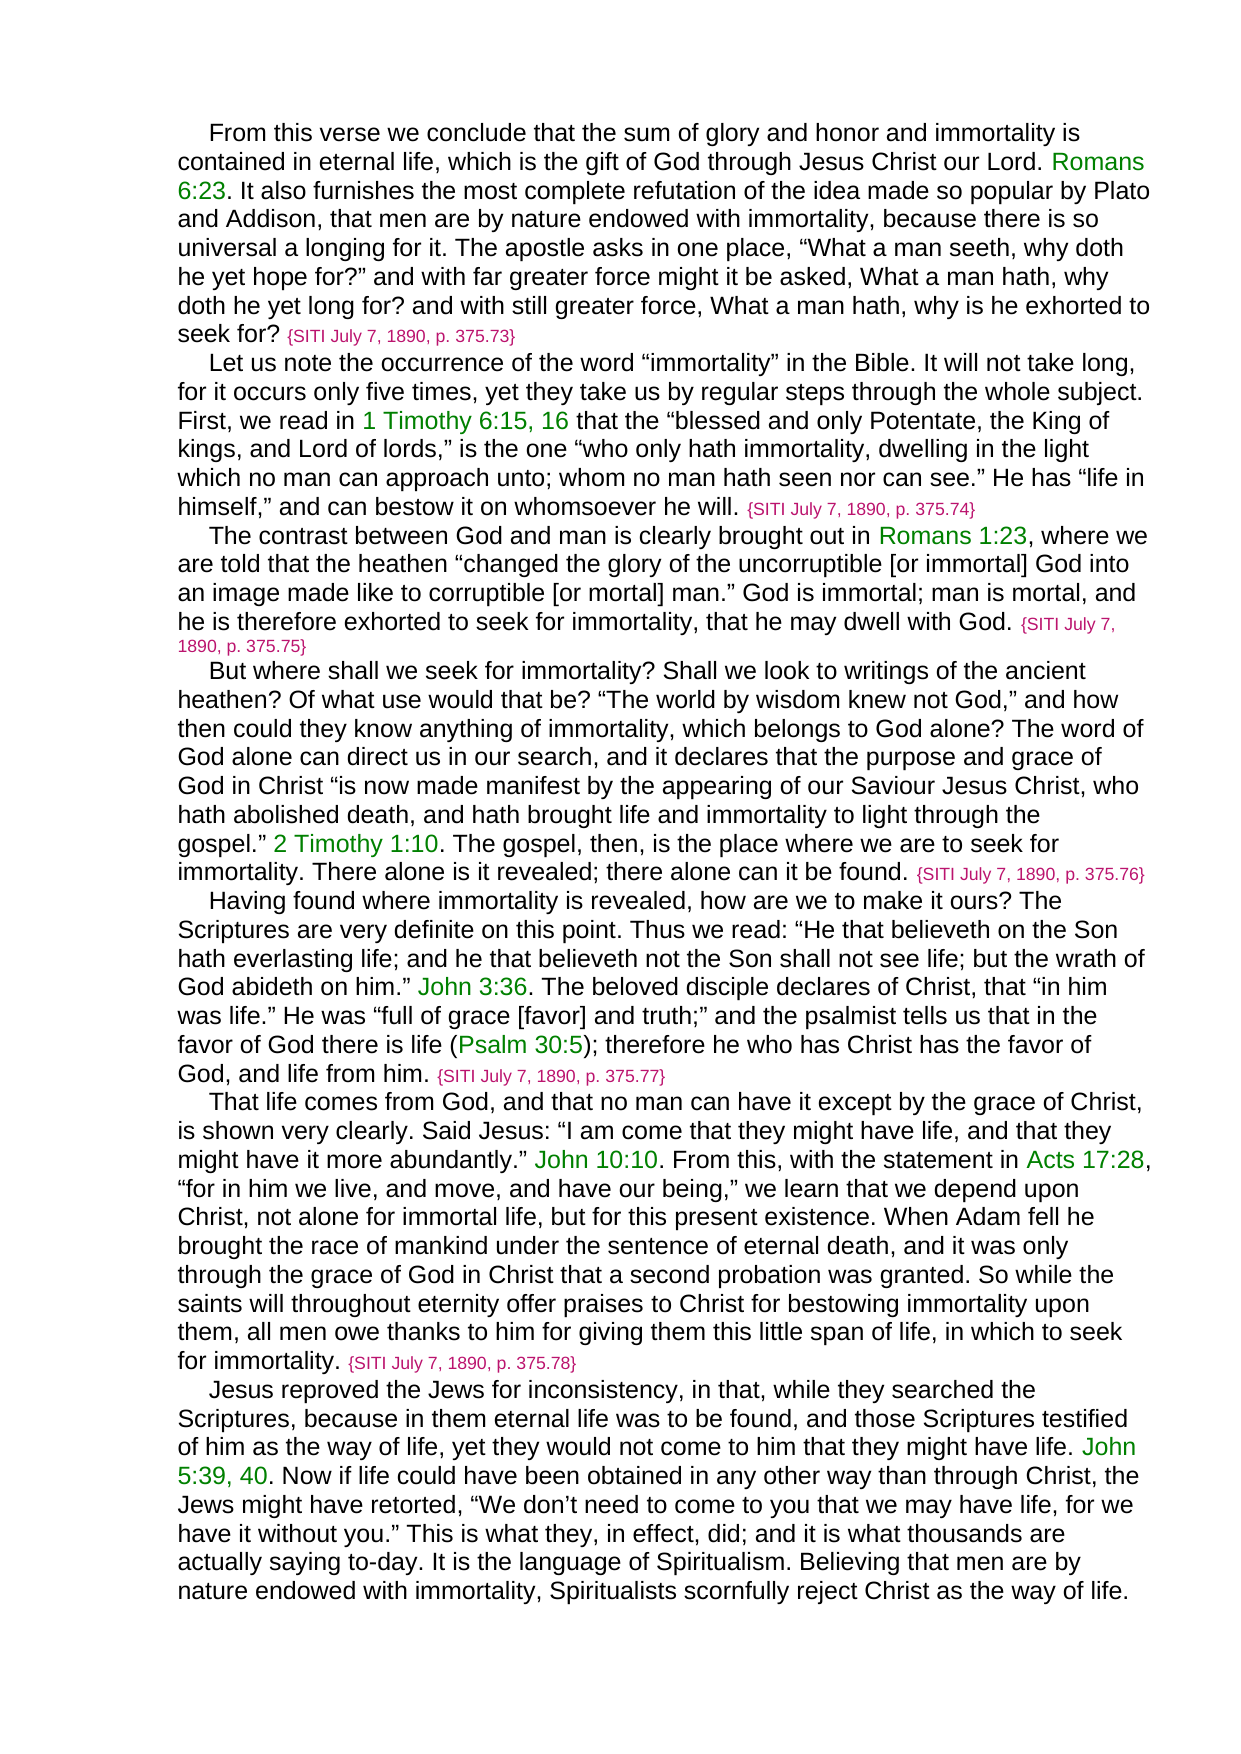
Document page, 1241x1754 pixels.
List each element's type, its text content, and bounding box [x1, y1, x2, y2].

text But where shall we seek for immortality? Shall we look to writings of the ancient heathen? Of what use would that be? “The world by wisdom knew not God,” and how then could they know anything of immortality, which belongs to God alone? The word of God alone can direct us in our search, and it declares that the purpose and grace of God in Christ “is now made manifest by the appearing of our Saviour Jesus Christ, who hath abolished death, and hath brought life and immortality to light through the gospel.” 2 Timothy 1:10. The gospel, then, is the place where we are to seek for immortality. There alone is it revealed; there alone can it be found. {SITI July 7, 1890, p. 375.76} [177, 656, 1152, 886]
text From this verse we conclude that the sum of glory and honor and immortality is contained in eternal life, which is the gift of God through Jesus Christ our Lord. Romans 6:23. It also furnishes the most complete refutation of the idea made so popular by Plato and Addison, that men are by nature endowed with immortality, because there is so universal a longing for it. The apostle asks in one place, “What a man seeth, why doth he yet hope for?” and with far greater force might it be asked, What a man hath, why doth he yet long for? and with still greater force, What a man hath, why is he exhorted to seek for? {SITI July 7, 1890, p. 375.73} [177, 118, 1152, 348]
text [177, 1375, 1152, 1605]
text Having found where immortality is revealed, how are we to make it ours? The Scriptures are very definite on this point. Thus we read: “He that believeth on the Son hath everlasting life; and he that believeth not the Son shall not see life; but the wrath of God abideth on him.” John 3:36. The beloved disciple declares of Christ, that “in him was life.” He was “full of grace [favor] and truth;” and the psalmist tells us that in the favor of God there is life (Psalm 30:5); therefore he who has Christ has the favor of God, and life from him. {SITI July 7, 1890, p. 375.77} [177, 886, 1152, 1087]
text That life comes from God, and that no man can have it except by the grace of Christ, is shown very clearly. Said Jesus: “I am come that they might have life, and that they might have it more abundantly.” John 10:10. From this, with the statement in Acts 17:28, “for in him we live, and move, and have our being,” we learn that we depend upon Christ, not alone for immortal life, but for this present existence. When Adam fell he brought the race of mankind under the sentence of eternal death, and it was only through the grace of God in Christ that a second probation was granted. So while the saints will throughout eternity offer praises to Christ for bestowing immortality upon them, all men owe thanks to him for giving them this little span of life, in which to seek for immortality. {SITI July 7, 1890, p. 375.78} [177, 1087, 1152, 1375]
text Let us note the occurrence of the word “immortality” in the Bible. It will not take long, for it occurs only five times, yet they take us by regular steps through the whole subject. First, we read in 1 Timothy 6:15, 16 that the “blessed and only Potentate, the King of kings, and Lord of lords,” is the one “who only hath immortality, dwelling in the light which no man can approach unto; whom no man hath seen nor can see.” He has “life in himself,” and can bestow it on whomsoever he will. {SITI July 7, 1890, p. 375.74} [177, 348, 1152, 521]
text The contrast between God and man is clearly brought out in Romans 1:23, where we are told that the heathen “changed the glory of the uncorruptible [or immortal] God into an image made like to corruptible [or mortal] man.” God is immortal; man is mortal, and he is therefore exhorted to seek for immortality, that he may dwell with God. {SITI July 7, 1890, p. 375.75} [177, 521, 1152, 656]
